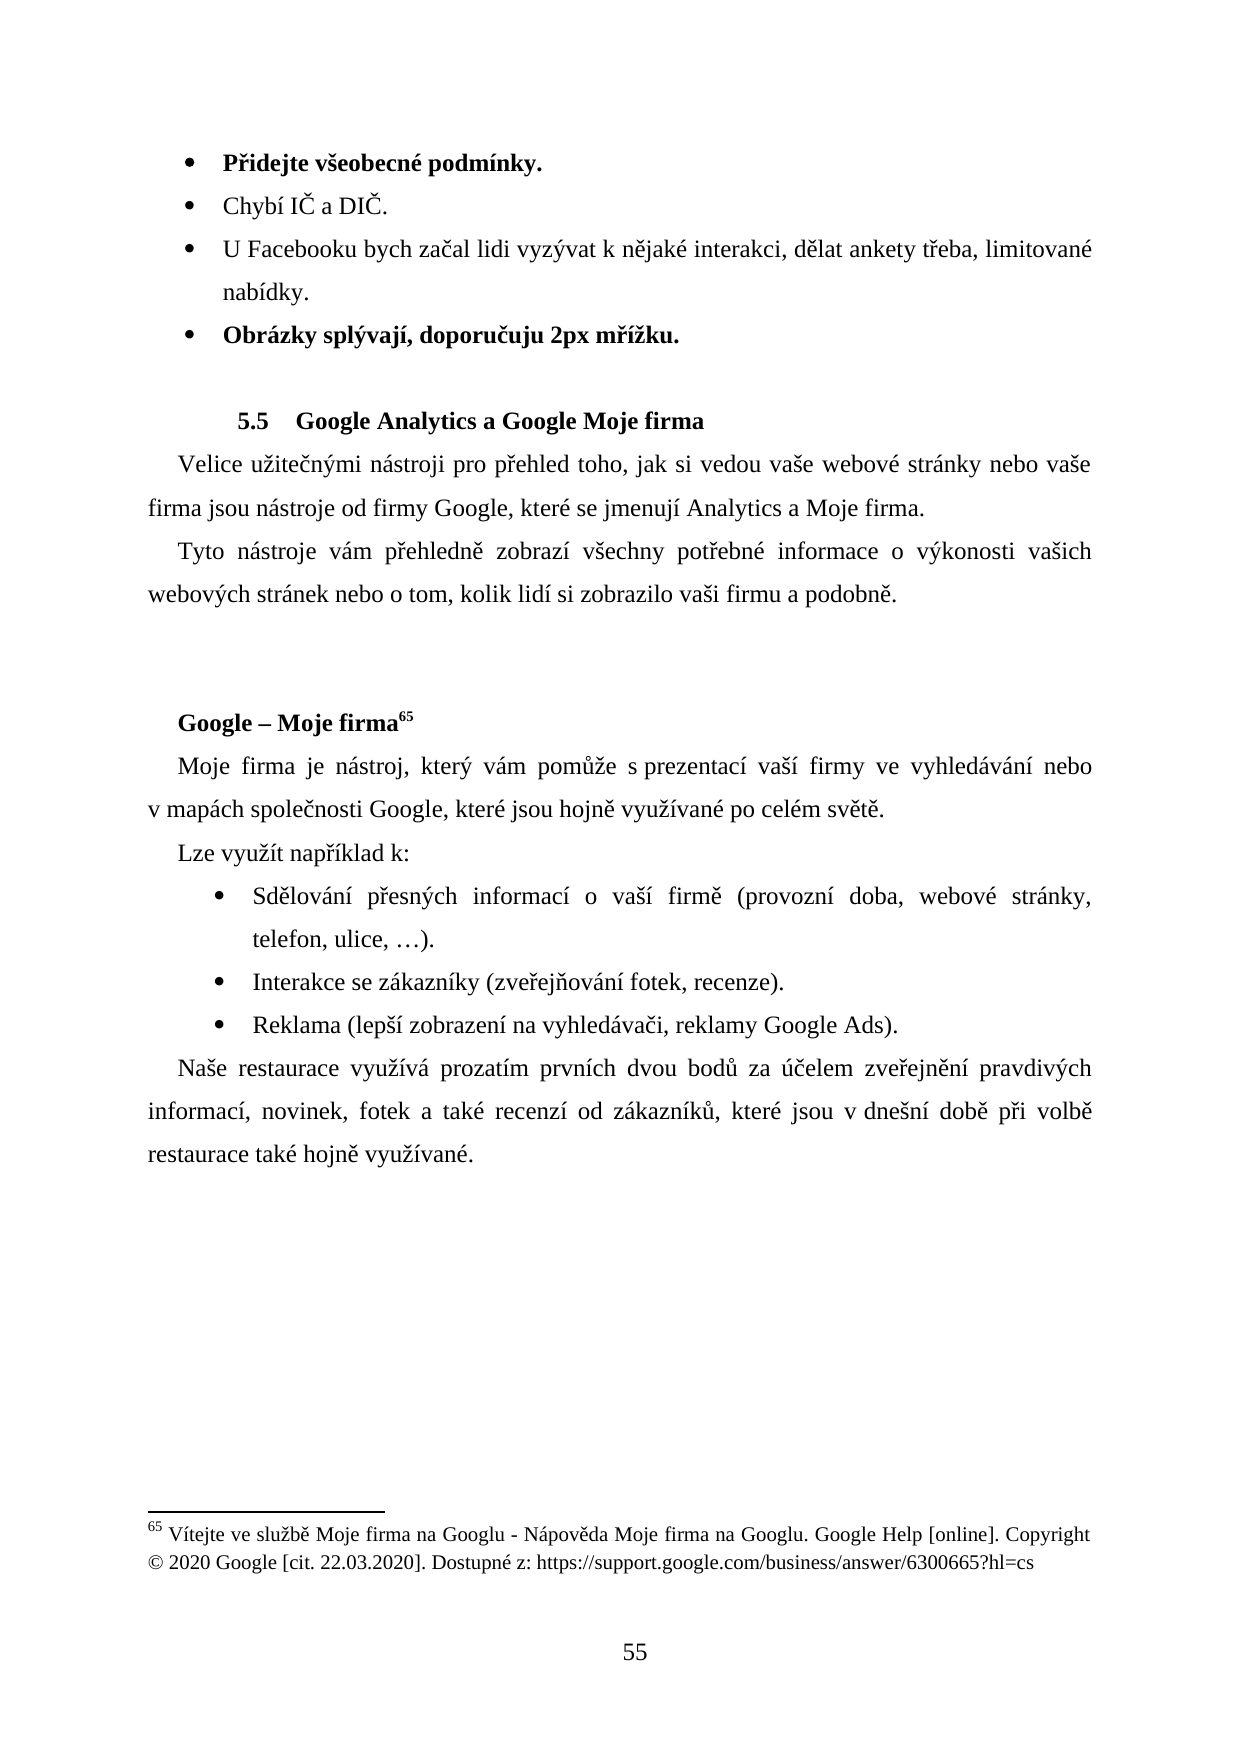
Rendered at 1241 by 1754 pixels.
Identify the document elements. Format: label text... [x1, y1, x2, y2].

text Velice užitečnými nástroji pro přehled toho, jak si vedou vaše webové stránky nebo vaše firma jsou nástroje od firmy Google, které se jmenují Analytics a Moje firma. [148, 449, 1093, 521]
list Obrázky splývají, doporučuju 2px mřížku. [185, 320, 1093, 349]
text Lze využít například k: [148, 838, 1093, 866]
text Naše restaurace využívá prozatím prvních dvou bodů za účelem zveřejnění pravdivých informací, novinek, fotek a také recenzí od zákazníků, které jsou v dnešní době při volbě restaurace také hojně využívané. [148, 1053, 1093, 1168]
subtitle Google Analytics a Google Moje firma [208, 406, 1093, 435]
text Moje firma je nástroj, který vám pomůže s prezentací vaší firmy ve vyhledávání nebo v mapách společnosti Google, které jsou hojně využívané po celém světě. [148, 751, 1093, 823]
list Přidejte všeobecné podmínky. [185, 148, 1093, 176]
list Sdělování přesných informací o vaší firmě (provozní doba, webové stránky, telefon, ulice, …). [215, 881, 1093, 953]
text Google – Moje firma [148, 708, 1093, 737]
list U Facebooku bych začal lidi vyzývat k nějaké interakci, dělat ankety třeba, limitované nabídky. [185, 234, 1093, 306]
text Tyto nástroje vám přehledně zobrazí všechny potřebné informace o výkonosti vašich webových stránek nebo o tom, kolik lidí si zobrazilo vaši firmu a podobně. [148, 536, 1093, 608]
list Reklama (lepší zobrazení na vyhledávači, reklamy Google Ads). [215, 1010, 1093, 1039]
list Interakce se zákazníky (zveřejňování fotek, recenze). [215, 967, 1093, 996]
list Chybí IČ a DIČ. [185, 191, 1093, 219]
